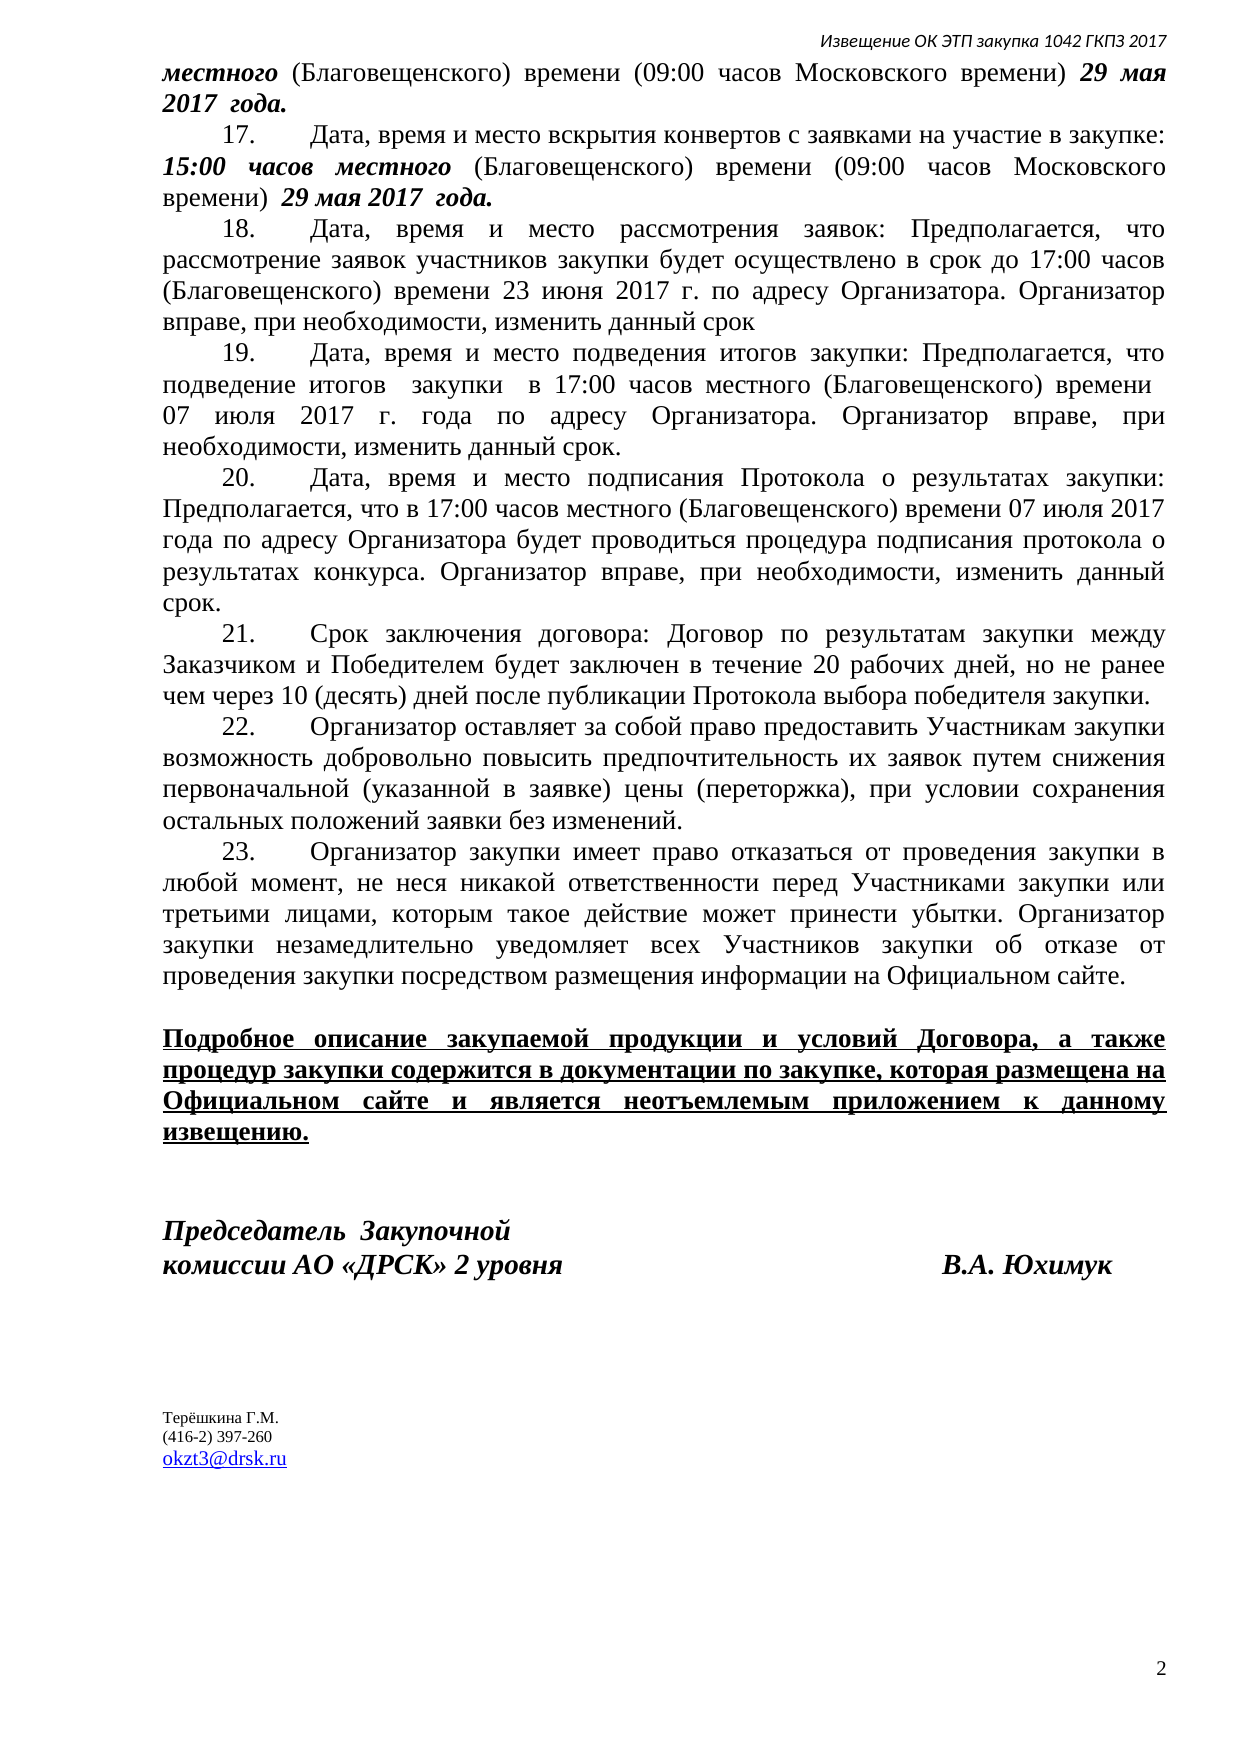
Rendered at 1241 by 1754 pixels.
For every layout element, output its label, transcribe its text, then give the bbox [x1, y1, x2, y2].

list Дата, время и место подписания Протокола о результатах закупки: Предполагается, что в 17:00 часов местного (Благовещенского) времени 07 июля 2017 года по адресу Организатора будет проводиться процедура подписания протокола о результатах конкурса. Организатор вправе, при необходимости, изменить данный срок. [162, 461, 1167, 617]
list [162, 56, 1167, 118]
text Терёшкина Г.М. [162, 1407, 1167, 1427]
text okzt3@drsk.ru [162, 1446, 1167, 1470]
list Организатор закупки имеет право отказаться от проведения закупки в любой момент, не неся никакой ответственности перед Участниками закупки или третьими лицами, которым такое действие может принести убытки. Организатор закупки незамедлительно уведомляет всех Участников закупки об отказе от проведения закупки посредством размещения информации на Официальном сайте. [162, 835, 1167, 991]
list Дата, время и место подведения итогов закупки: Предполагается, что подведение итогов закупки в 17:00 часов местного (Благовещенского) времени 07 июля 2017 г. года по адресу Организатора. Организатор вправе, при необходимости, изменить данный срок. [162, 337, 1167, 461]
text (416-2) 397-260 [162, 1427, 1167, 1446]
text комиссии АО «ДРСК» 2 уровня В.А. Юхимук [162, 1247, 1167, 1281]
text Подробное описание закупаемой продукции и условий Договора, а также процедур закупки содержится в документации по закупке, которая размещена на Официальном сайте и является неотъемлемым приложением к данному извещению. [162, 1112, 1167, 1146]
list Организатор оставляет за собой право предоставить Участникам закупки возможность добровольно повысить предпочтительность их заявок путем снижения первоначальной (указанной в заявке) цены (переторжка), при условии сохранения остальных положений заявки без изменений. [162, 710, 1167, 835]
list Срок заключения договора: Договор по результатам закупки между Заказчиком и Победителем будет заключен в течение 20 рабочих дней, но не ранее чем через 10 (десять) дней после публикации Протокола выбора победителя закупки. [162, 617, 1167, 710]
list Дата, время и место вскрытия конвертов с заявками на участие в закупке: 15:00 часов местного (Благовещенского) времени (09:00 часов Московского времени) 29 мая 2017 года. [162, 118, 1167, 212]
text Председатель Закупочной [162, 1213, 1167, 1247]
list Дата, время и место рассмотрения заявок: Предполагается, что рассмотрение заявок участников закупки будет осуществлено в срок до 17:00 часов (Благовещенского) времени 23 июня 2017 г. по адресу Организатора. Организатор вправе, при необходимости, изменить данный срок [162, 212, 1167, 337]
text Подробное описание закупаемой продукции и условий Договора, а также процедур закупки содержится в документации по закупке, которая размещена на Официальном сайте и является неотъемлемым приложением к данному извещению. [162, 1022, 1167, 1111]
